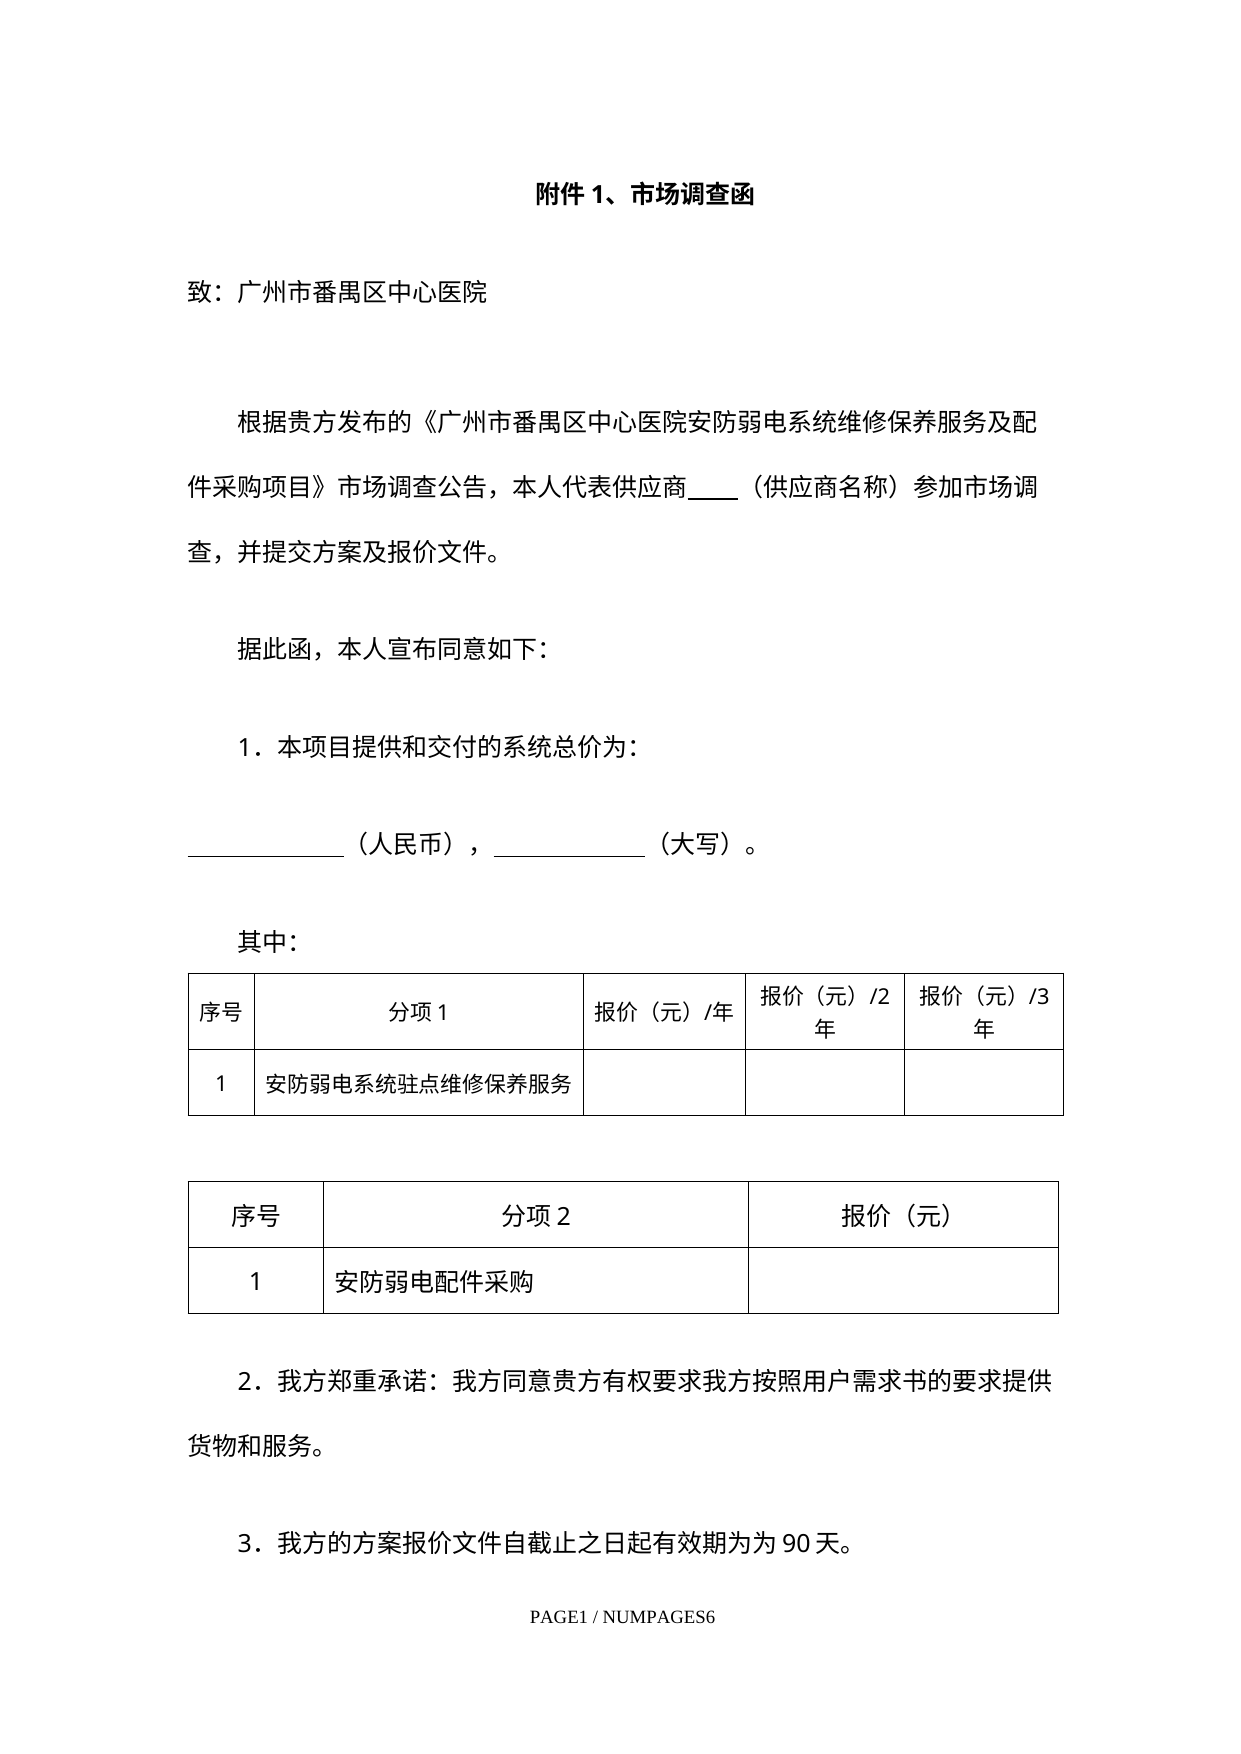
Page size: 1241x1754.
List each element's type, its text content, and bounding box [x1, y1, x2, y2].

text 致：广州市番禺区中心医院 [187, 258, 1053, 323]
table_cell [746, 1050, 904, 1115]
table_header 报价（元）/3年 [905, 974, 1063, 1049]
table_header 分项1 [255, 974, 583, 1049]
text 其中： [187, 908, 1053, 973]
text 附件1、市场调查函 [187, 160, 1053, 225]
text 3．我方的方案报价文件自截止之日起有效期为为90天。 [187, 1509, 1053, 1574]
text 1．本项目提供和交付的系统总价为： [187, 713, 1053, 778]
table_cell [905, 1050, 1063, 1115]
table_cell [749, 1248, 1058, 1313]
table_header 报价（元） [749, 1182, 1058, 1247]
table_header 报价（元）/2年 [746, 974, 904, 1049]
text （人民币）， （大写）。 [187, 810, 1053, 875]
text 据此函，本人宣布同意如下： [187, 615, 1053, 680]
text 根据贵方发布的《广州市番禺区中心医院安防弱电系统维修保养服务及配件采购项目》市场调查公告，本人代表供应商 （供应商名称）参加市场调查，并提交方案及报价文件。 [187, 388, 1053, 583]
table_header 序号 [189, 974, 254, 1049]
table_cell 1 [189, 1248, 323, 1313]
table_cell 安防弱电配件采购 [324, 1248, 748, 1313]
table_cell [584, 1050, 745, 1115]
table_cell 安防弱电系统驻点维修保养服务 [255, 1050, 583, 1115]
table_header 序号 [189, 1182, 323, 1247]
table_header 报价（元）/年 [584, 974, 745, 1049]
table_cell 1 [189, 1050, 254, 1115]
text 2．我方郑重承诺：我方同意贵方有权要求我方按照用户需求书的要求提供货物和服务。 [187, 1347, 1053, 1477]
table_header 分项2 [324, 1182, 748, 1247]
